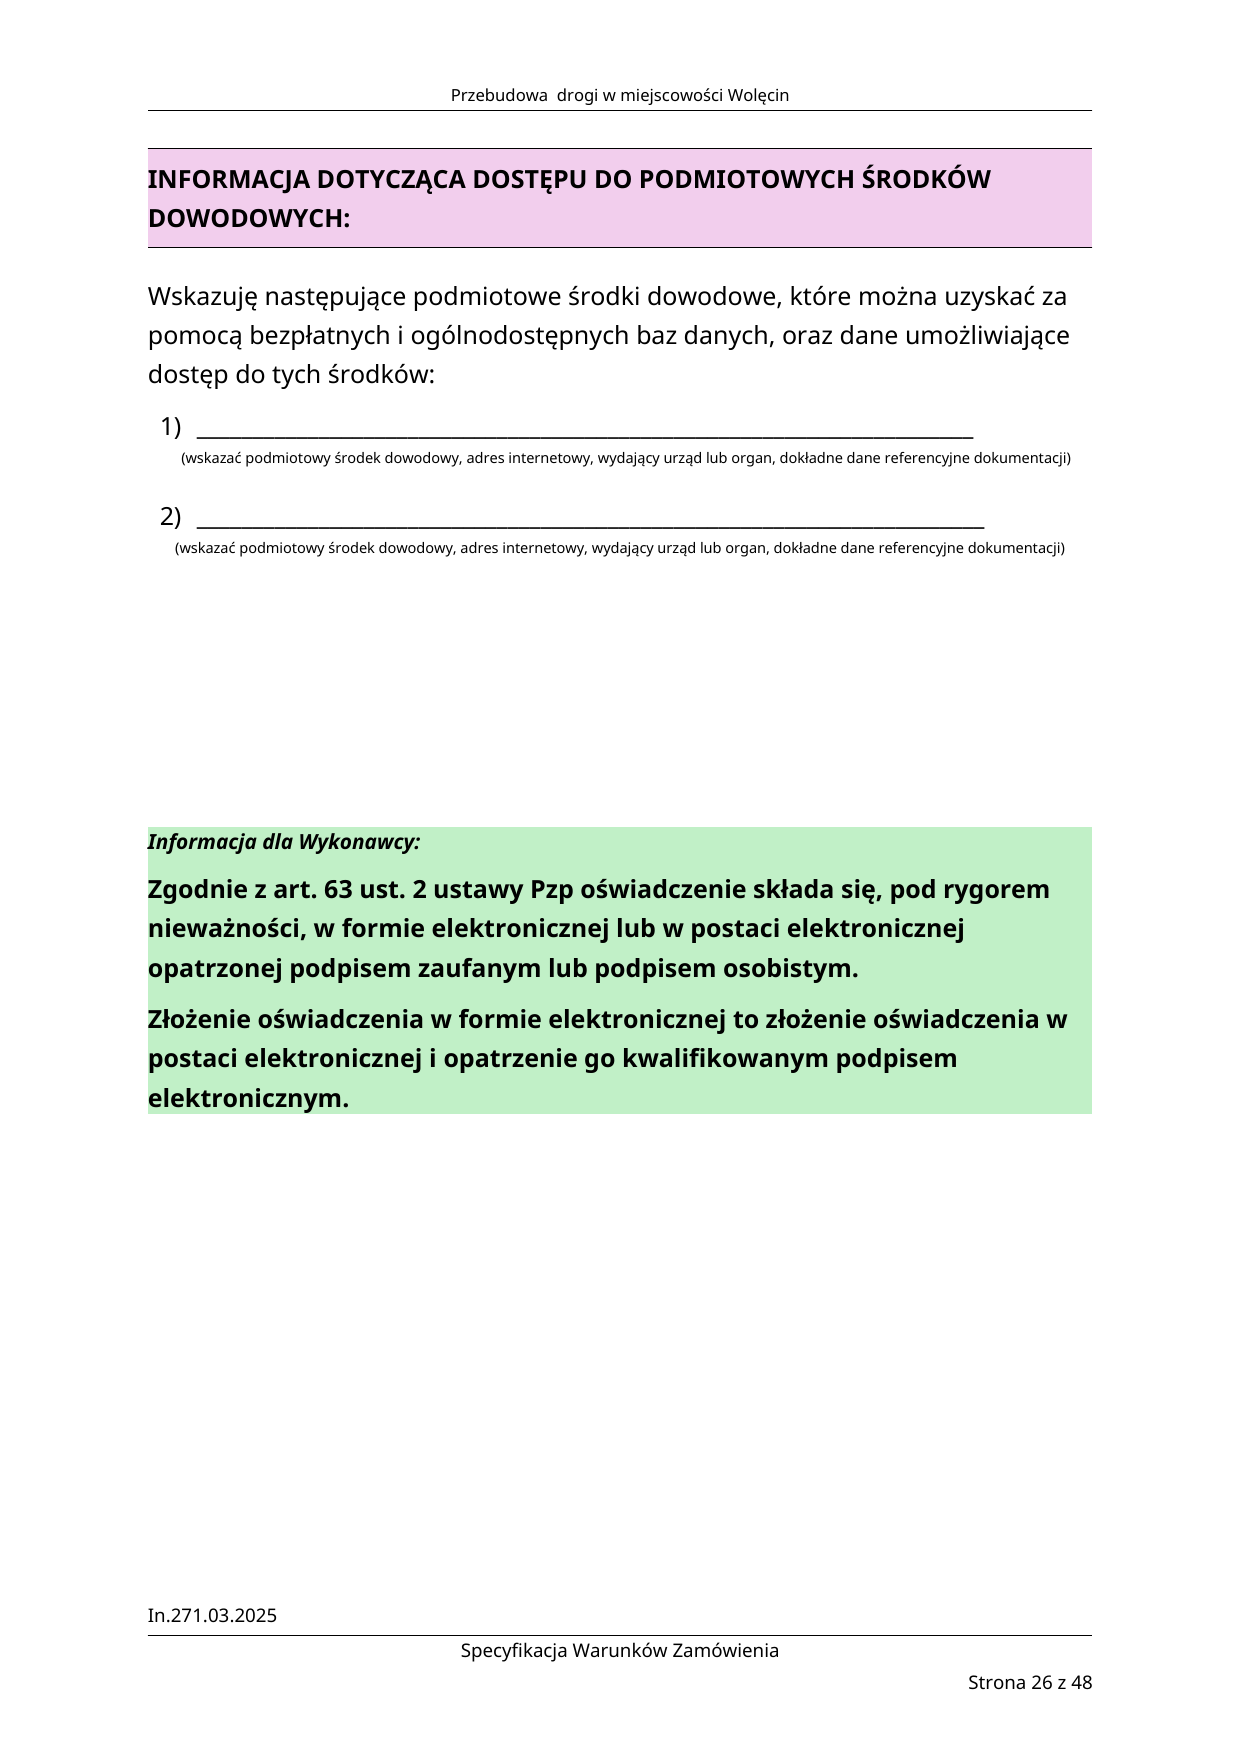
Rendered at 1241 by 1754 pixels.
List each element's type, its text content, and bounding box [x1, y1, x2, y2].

text (wskazać podmiotowy środek dowodowy, adres internetowy, wydający urząd lub organ, dokładne dane referencyjne dokumentacji) [159, 447, 1092, 481]
list ______________________________________________________________________ [159, 408, 1092, 442]
text INFORMACJA DOTYCZĄCA DOSTĘPU DO PODMIOTOWYCH ŚRODKÓW DOWODOWYCH: [148, 149, 1092, 247]
text (wskazać podmiotowy środek dowodowy, adres internetowy, wydający urząd lub organ, dokładne dane referencyjne dokumentacji) [148, 538, 1092, 572]
text Złożenie oświadczenia w formie elektronicznej to złożenie oświadczenia w postaci elektronicznej i opatrzenie go kwalifikowanym podpisem elektronicznym. [148, 1002, 1092, 1114]
text Informacja dla Wykonawcy: [148, 827, 1092, 856]
text Wskazuję następujące podmiotowe środki dowodowe, które można uzyskać za pomocą bezpłatnych i ogólnodostępnych baz danych, oraz dane umożliwiające dostęp do tych środków: [148, 278, 1092, 391]
list _______________________________________________________________________ [159, 499, 1092, 533]
text Zgodnie z art. 63 ust. 2 ustawy Pzp oświadczenie składa się, pod rygorem nieważności, w formie elektronicznej lub w postaci elektronicznej opatrzonej podpisem zaufanym lub podpisem osobistym. [148, 872, 1092, 984]
